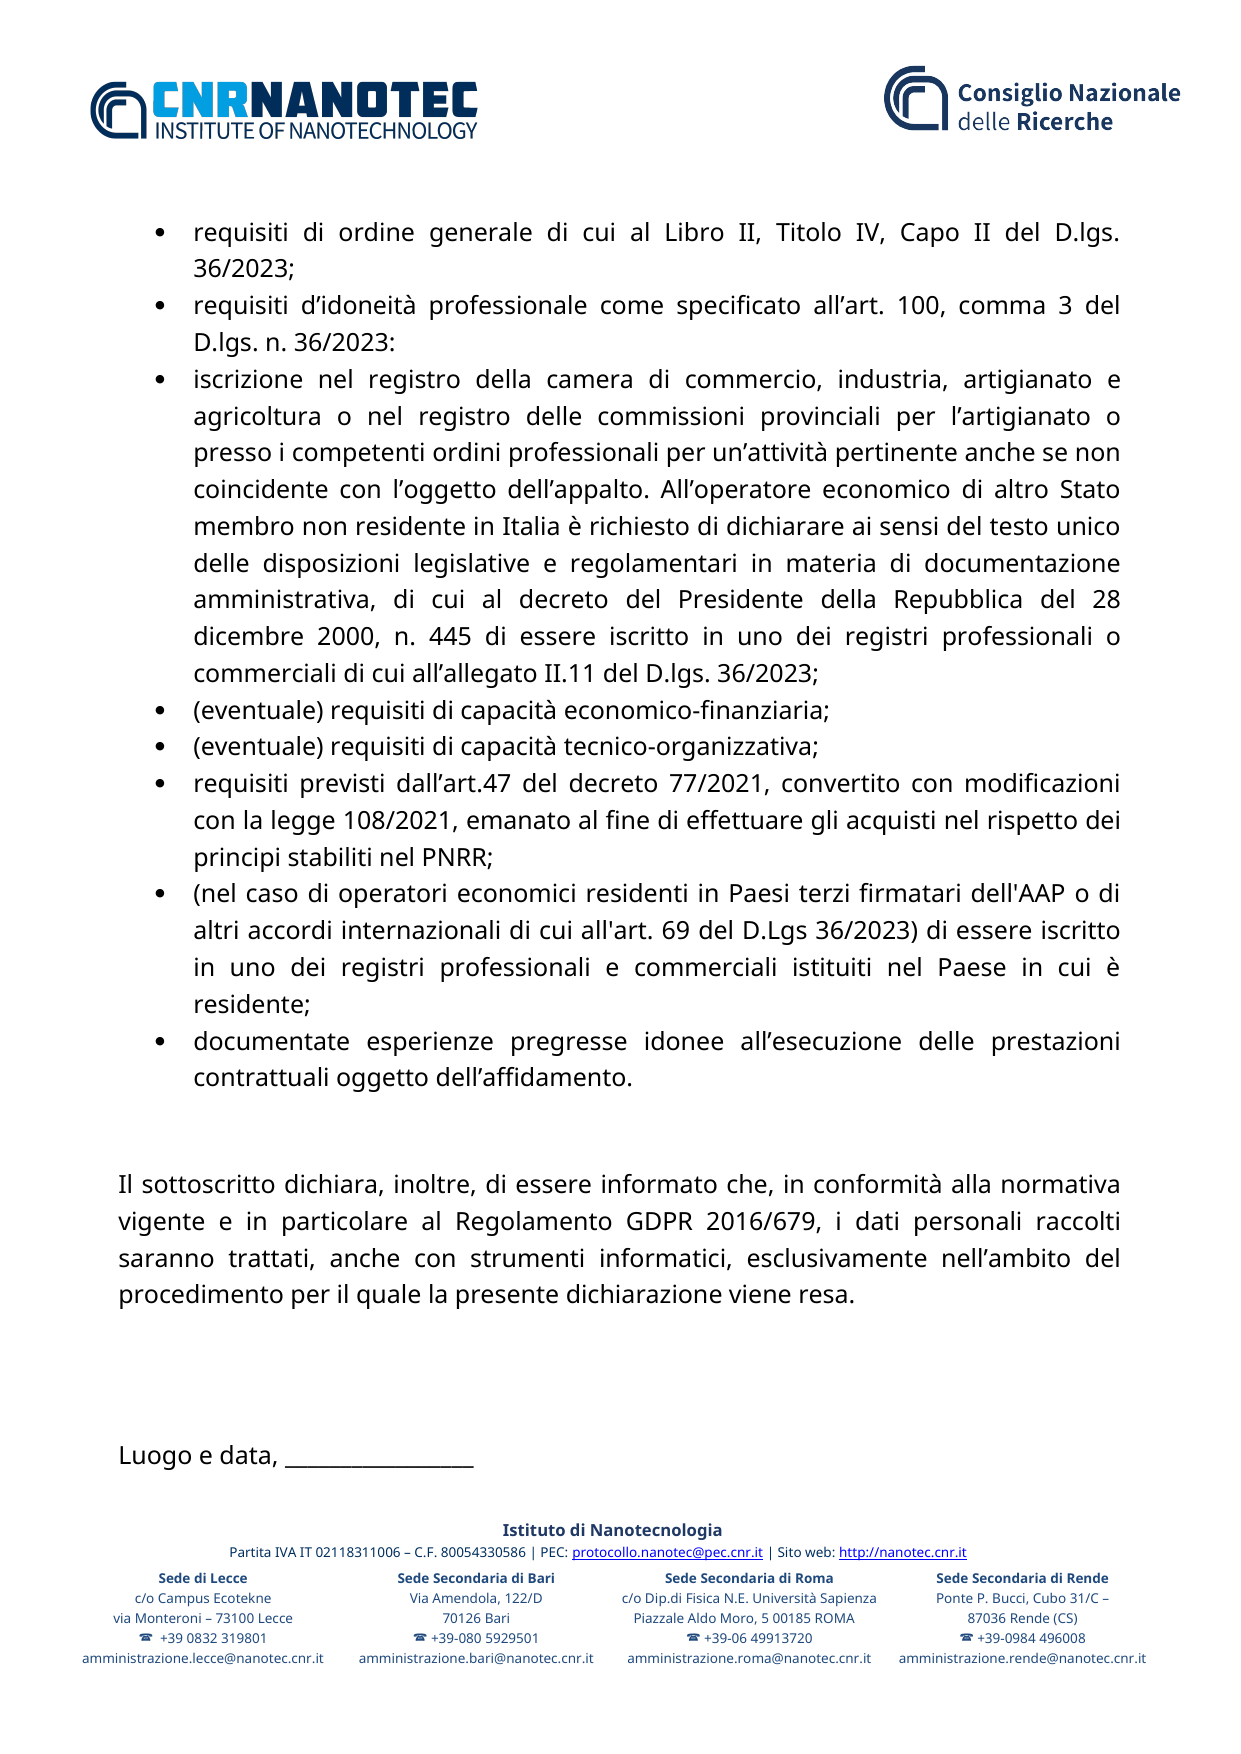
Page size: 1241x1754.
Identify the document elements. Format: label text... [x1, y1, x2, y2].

list requisiti d’idoneità professionale come specificato all’art. 100, comma 3 del D.lgs. n. 36/2023: [156, 288, 1122, 359]
picture [87, 72, 489, 139]
list documentate esperienze pregresse idonee all’esecuzione delle prestazioni contrattuali oggetto dell’affidamento. [156, 1023, 1122, 1094]
list iscrizione nel registro della camera di commercio, industria, artigianato e agricoltura o nel registro delle commissioni provinciali per l’artigianato o presso i competenti ordini professionali per un’attività pertinente anche se non coincidente con l’oggetto dell’appalto. All’operatore economico di altro Stato membro non residente in Italia è richiesto di dichiarare ai sensi del testo unico delle disposizioni legislative e regolamentari in materia di documentazione amministrativa, di cui al decreto del Presidente della Repubblica del 28 dicembre 2000, n. 445 di essere iscritto in uno dei registri professionali o commerciali di cui all’allegato II.11 del D.lgs. 36/2023; [156, 361, 1122, 689]
list (eventuale) requisiti di capacità tecnico-organizzativa; [156, 729, 1122, 763]
list (nel caso di operatori economici residenti in Paesi terzi firmatari dell'AAP o di altri accordi internazionali di cui all'art. 69 del D.Lgs 36/2023) di essere iscritto in uno dei registri professionali e commerciali istituiti nel Paese in cui è residente; [156, 876, 1122, 1021]
list requisiti di ordine generale di cui al Libro II, Titolo IV, Capo II del D.lgs. 36/2023; [156, 214, 1122, 285]
text Luogo e data, _________________ [118, 1437, 1122, 1472]
text Il sottoscritto dichiara, inoltre, di essere informato che, in conformità alla normativa vigente e in particolare al Regolamento GDPR 2016/679, i dati personali raccolti saranno trattati, anche con strumenti informatici, esclusivamente nell’ambito del procedimento per il quale la presente dichiarazione viene resa. [118, 1167, 1122, 1311]
list (eventuale) requisiti di capacità economico-finanziaria; [156, 692, 1122, 726]
picture [879, 57, 1185, 139]
list requisiti previsti dall’art.47 del decreto 77/2021, convertito con modificazioni con la legge 108/2021, emanato al fine di effettuare gli acquisti nel rispetto dei principi stabiliti nel PNRR; [156, 766, 1122, 873]
